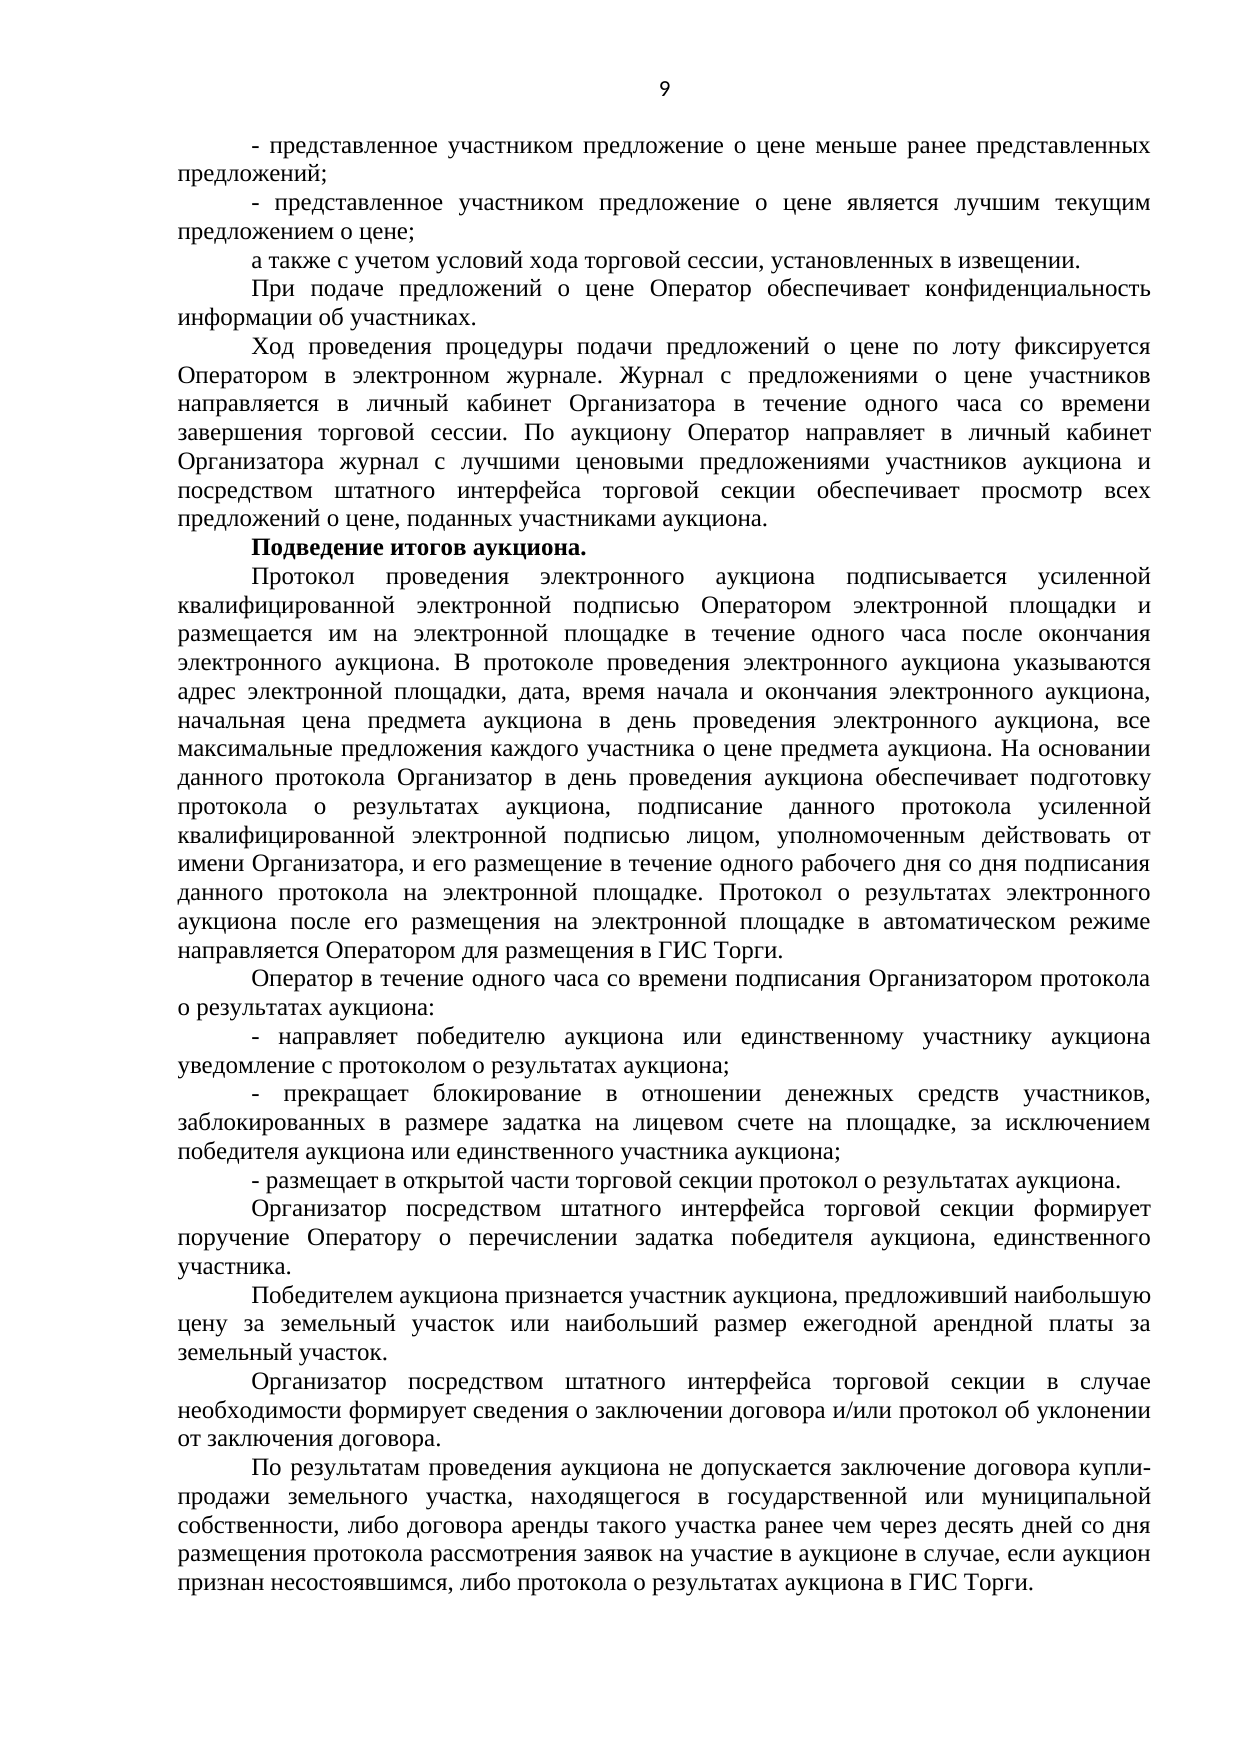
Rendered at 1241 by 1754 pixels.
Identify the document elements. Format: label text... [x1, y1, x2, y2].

text - прекращает блокирование в отношении денежных средств участников, заблокированных в размере задатка на лицевом счете на площадке, за исключением победителя аукциона или единственного участника аукциона; [177, 1078, 1152, 1165]
text Ход проведения процедуры подачи предложений о цене по лоту фиксируется Оператором в электронном журнале. Журнал с предложениями о цене участников направляется в личный кабинет Организатора в течение одного часа со времени завершения торговой сессии. По аукциону Оператор направляет в личный кабинет Организатора журнал с лучшими ценовыми предложениями участников аукциона и посредством штатного интерфейса торговой секции обеспечивает просмотр всех предложений о цене, поданных участниками аукциона. [177, 331, 1152, 532]
text - представленное участником предложение о цене является лучшим текущим предложением о цене; [177, 187, 1152, 245]
text а также с учетом условий хода торговой сессии, установленных в извещении. [177, 245, 1152, 273]
text - направляет победителю аукциона или единственному участнику аукциона уведомление с протоколом о результатах аукциона; [177, 1021, 1152, 1078]
text Организатор посредством штатного интерфейса торговой секции формирует поручение Оператору о перечислении задатка победителя аукциона, единственного участника. [177, 1193, 1152, 1280]
text Протокол проведения электронного аукциона подписывается усиленной квалифицированной электронной подписью Оператором электронной площадки и размещается им на электронной площадке в течение одного часа после окончания электронного аукциона. В протоколе проведения электронного аукциона указываются адрес электронной площадки, дата, время начала и окончания электронного аукциона, начальная цена предмета аукциона в день проведения электронного аукциона, все максимальные предложения каждого участника о цене предмета аукциона. На основании данного протокола Организатор в день проведения аукциона обеспечивает подготовку протокола о результатах аукциона, подписание данного протокола усиленной квалифицированной электронной подписью лицом, уполномоченным действовать от имени Организатора, и его размещение в течение одного рабочего дня со дня подписания данного протокола на электронной площадке. Протокол о результатах электронного аукциона после его размещения на электронной площадке в автоматическом режиме направляется Оператором для размещения в ГИС Торги. [177, 561, 1152, 963]
text Организатор посредством штатного интерфейса торговой секции в случае необходимости формирует сведения о заключении договора и/или протокол об уклонении от заключения договора. [177, 1366, 1152, 1452]
text - размещает в открытой части торговой секции протокол о результатах аукциона. [177, 1165, 1152, 1193]
text По результатам проведения аукциона не допускается заключение договора купли-продажи земельного участка, находящегося в государственной или муниципальной собственности, либо договора аренды такого участка ранее чем через десять дней со дня размещения протокола рассмотрения заявок на участие в аукционе в случае, если аукцион признан несостоявшимся, либо протокола о результатах аукциона в ГИС Торги. [177, 1452, 1152, 1596]
text Победителем аукциона признается участник аукциона, предложивший наибольшую цену за земельный участок или наибольший размер ежегодной арендной платы за земельный участок. [177, 1280, 1152, 1366]
text При подаче предложений о цене Оператор обеспечивает конфиденциальность информации об участниках. [177, 273, 1152, 331]
text Оператор в течение одного часа со времени подписания Организатором протокола о результатах аукциона: [177, 963, 1152, 1021]
text - представленное участником предложение о цене меньше ранее представленных предложений; [177, 130, 1152, 187]
text Подведение итогов аукциона. [177, 532, 1152, 561]
